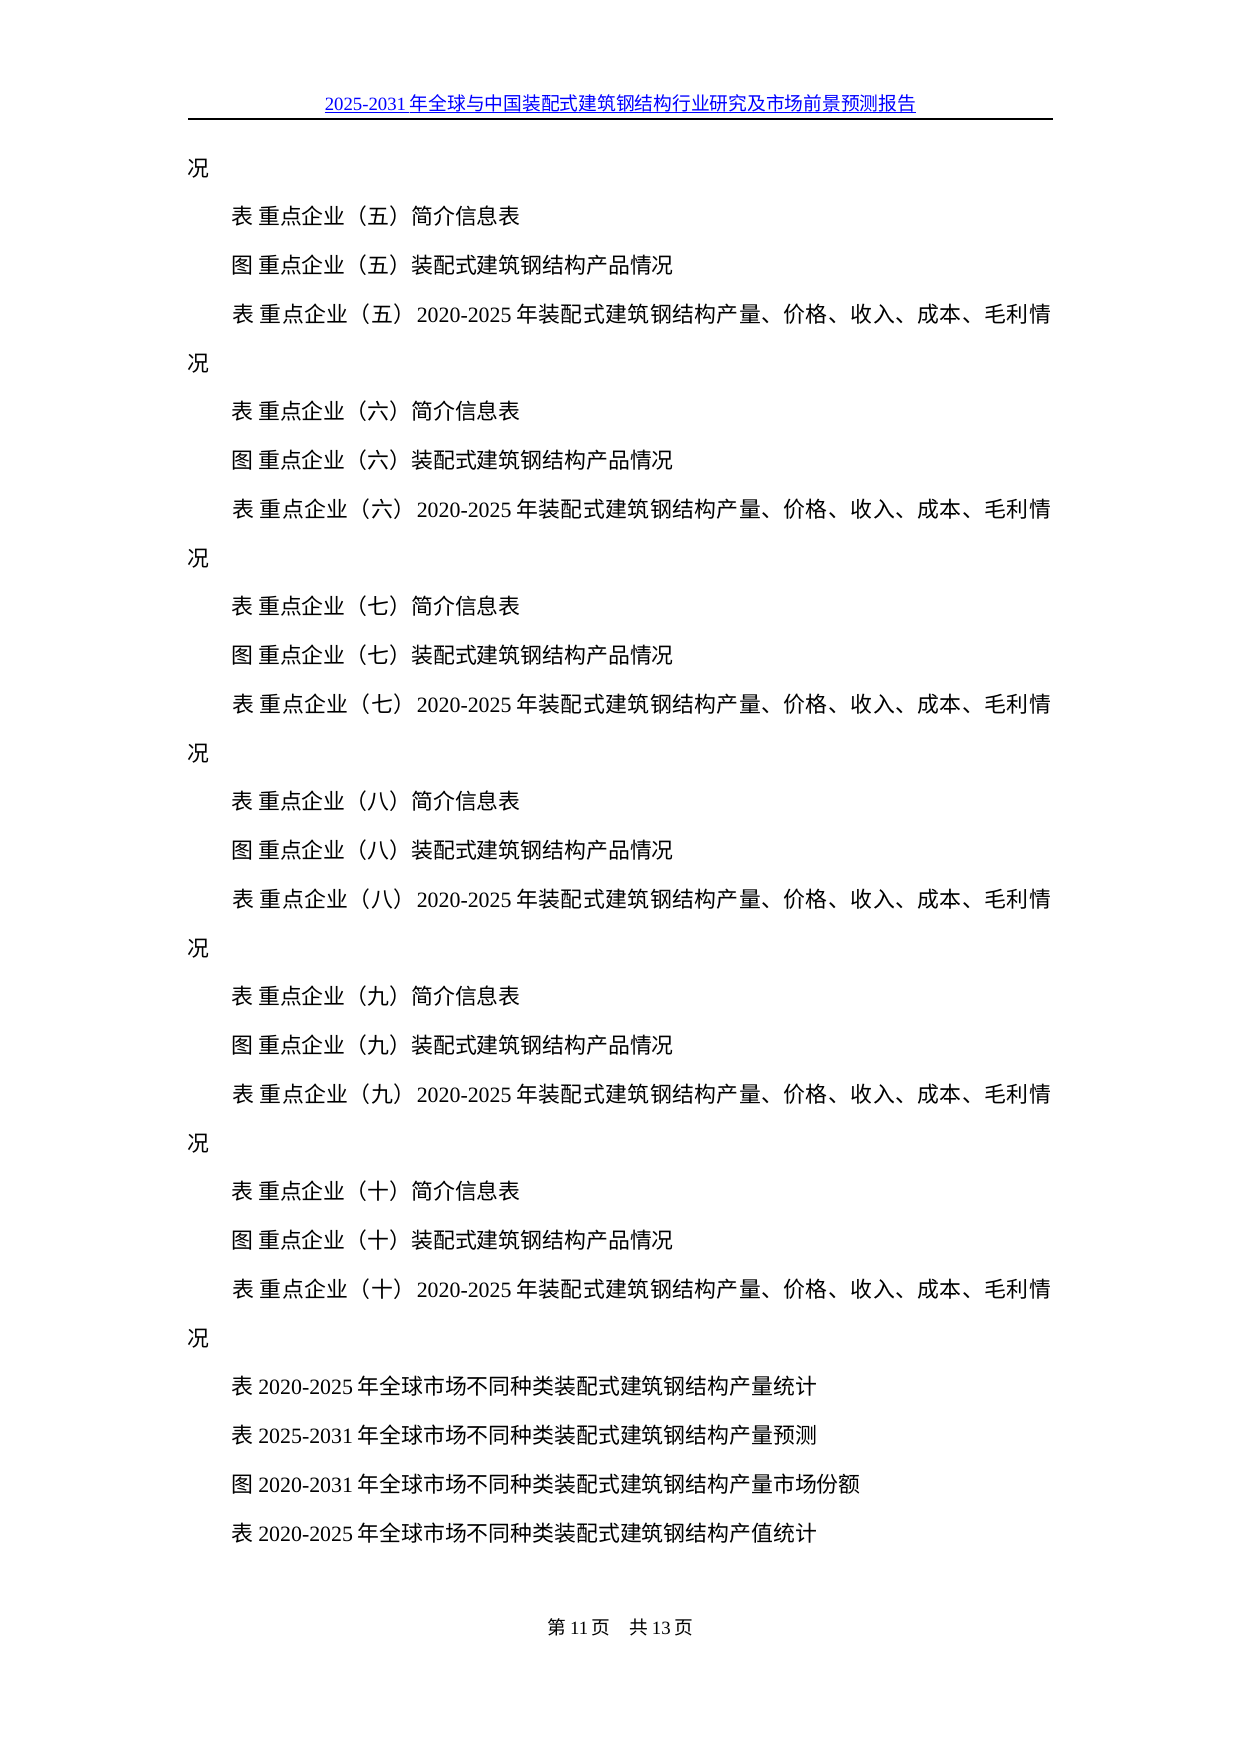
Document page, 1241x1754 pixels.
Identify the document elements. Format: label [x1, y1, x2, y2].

text [187, 150, 1053, 1548]
